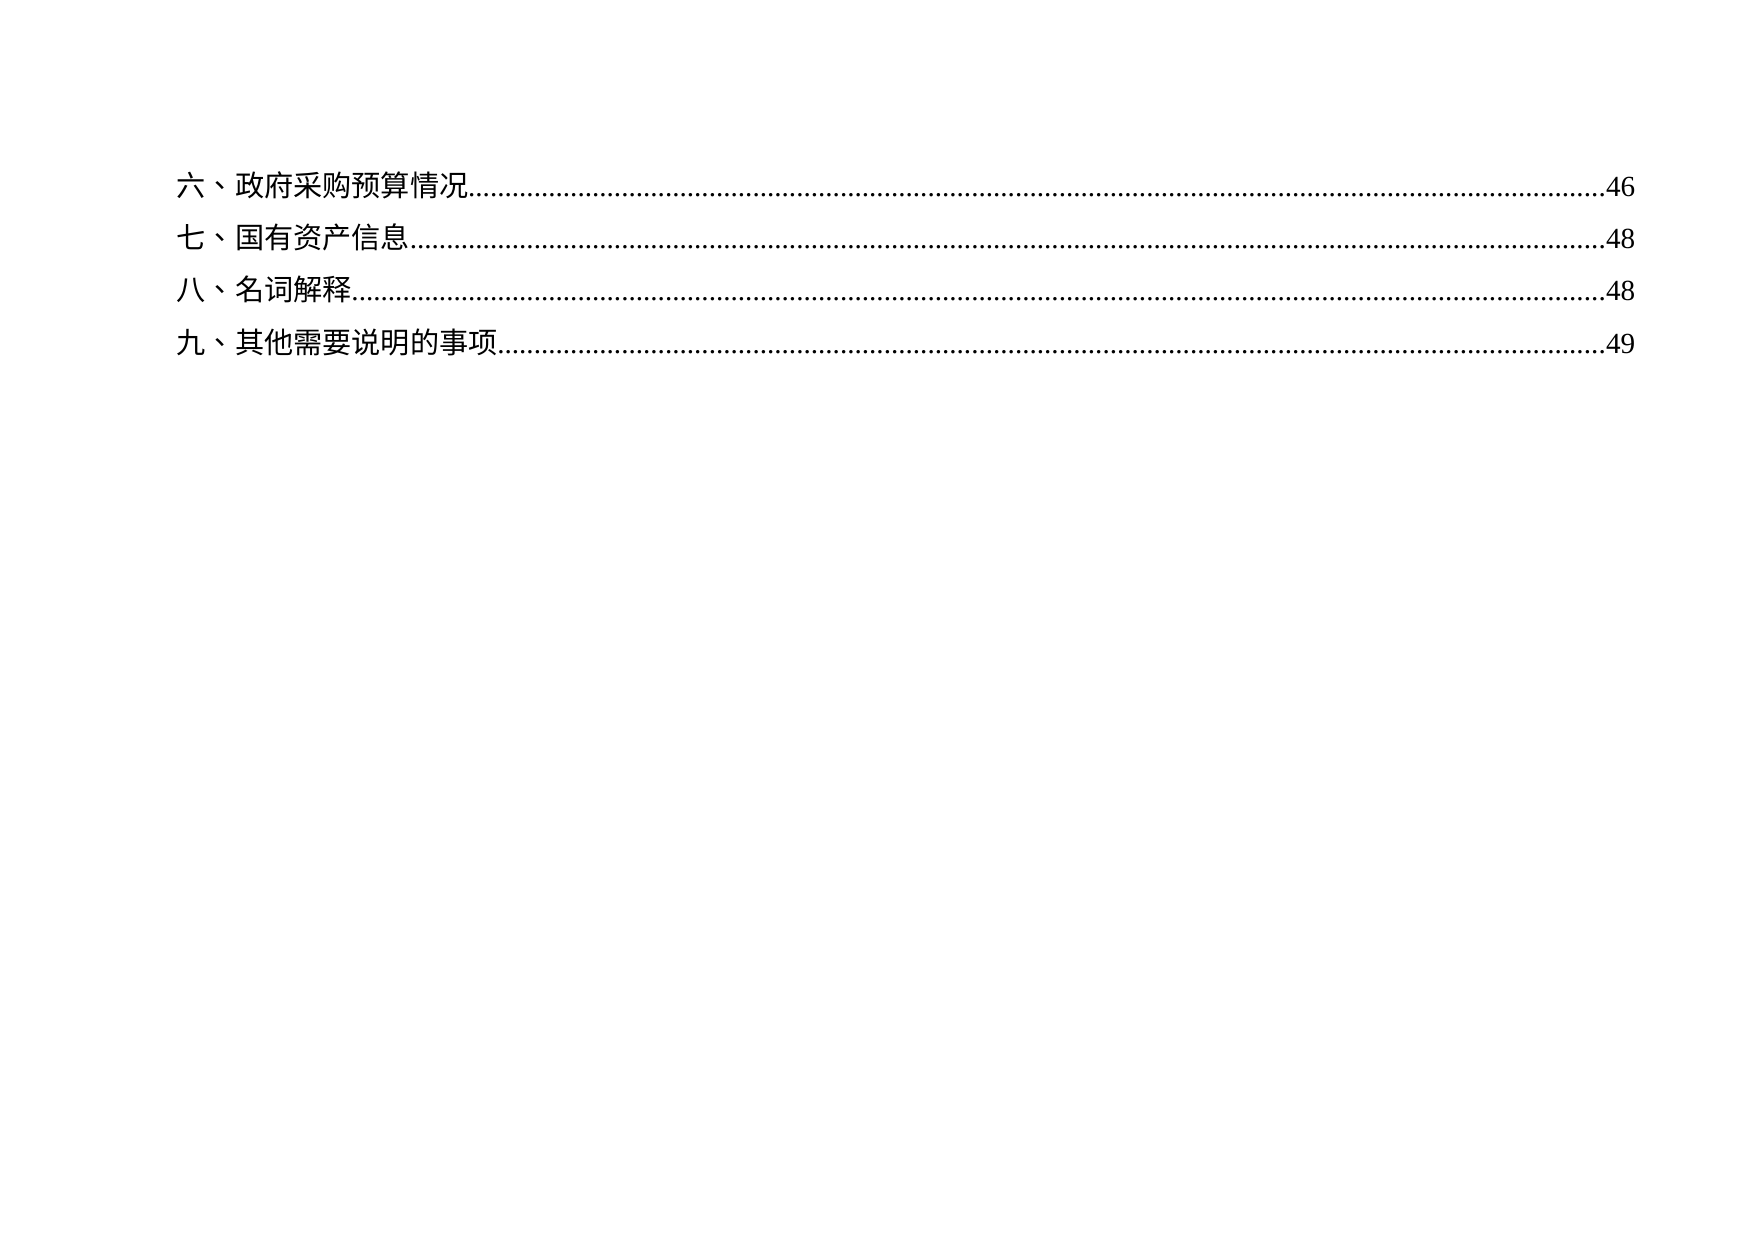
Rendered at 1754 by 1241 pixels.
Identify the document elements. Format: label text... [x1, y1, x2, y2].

text 七、国有资产信息 48 [118, 217, 1636, 257]
text 八、名词解释 48 [118, 270, 1636, 309]
text 六、政府采购预算情况 46 [118, 165, 1636, 205]
text 九、其他需要说明的事项 49 [118, 322, 1636, 362]
